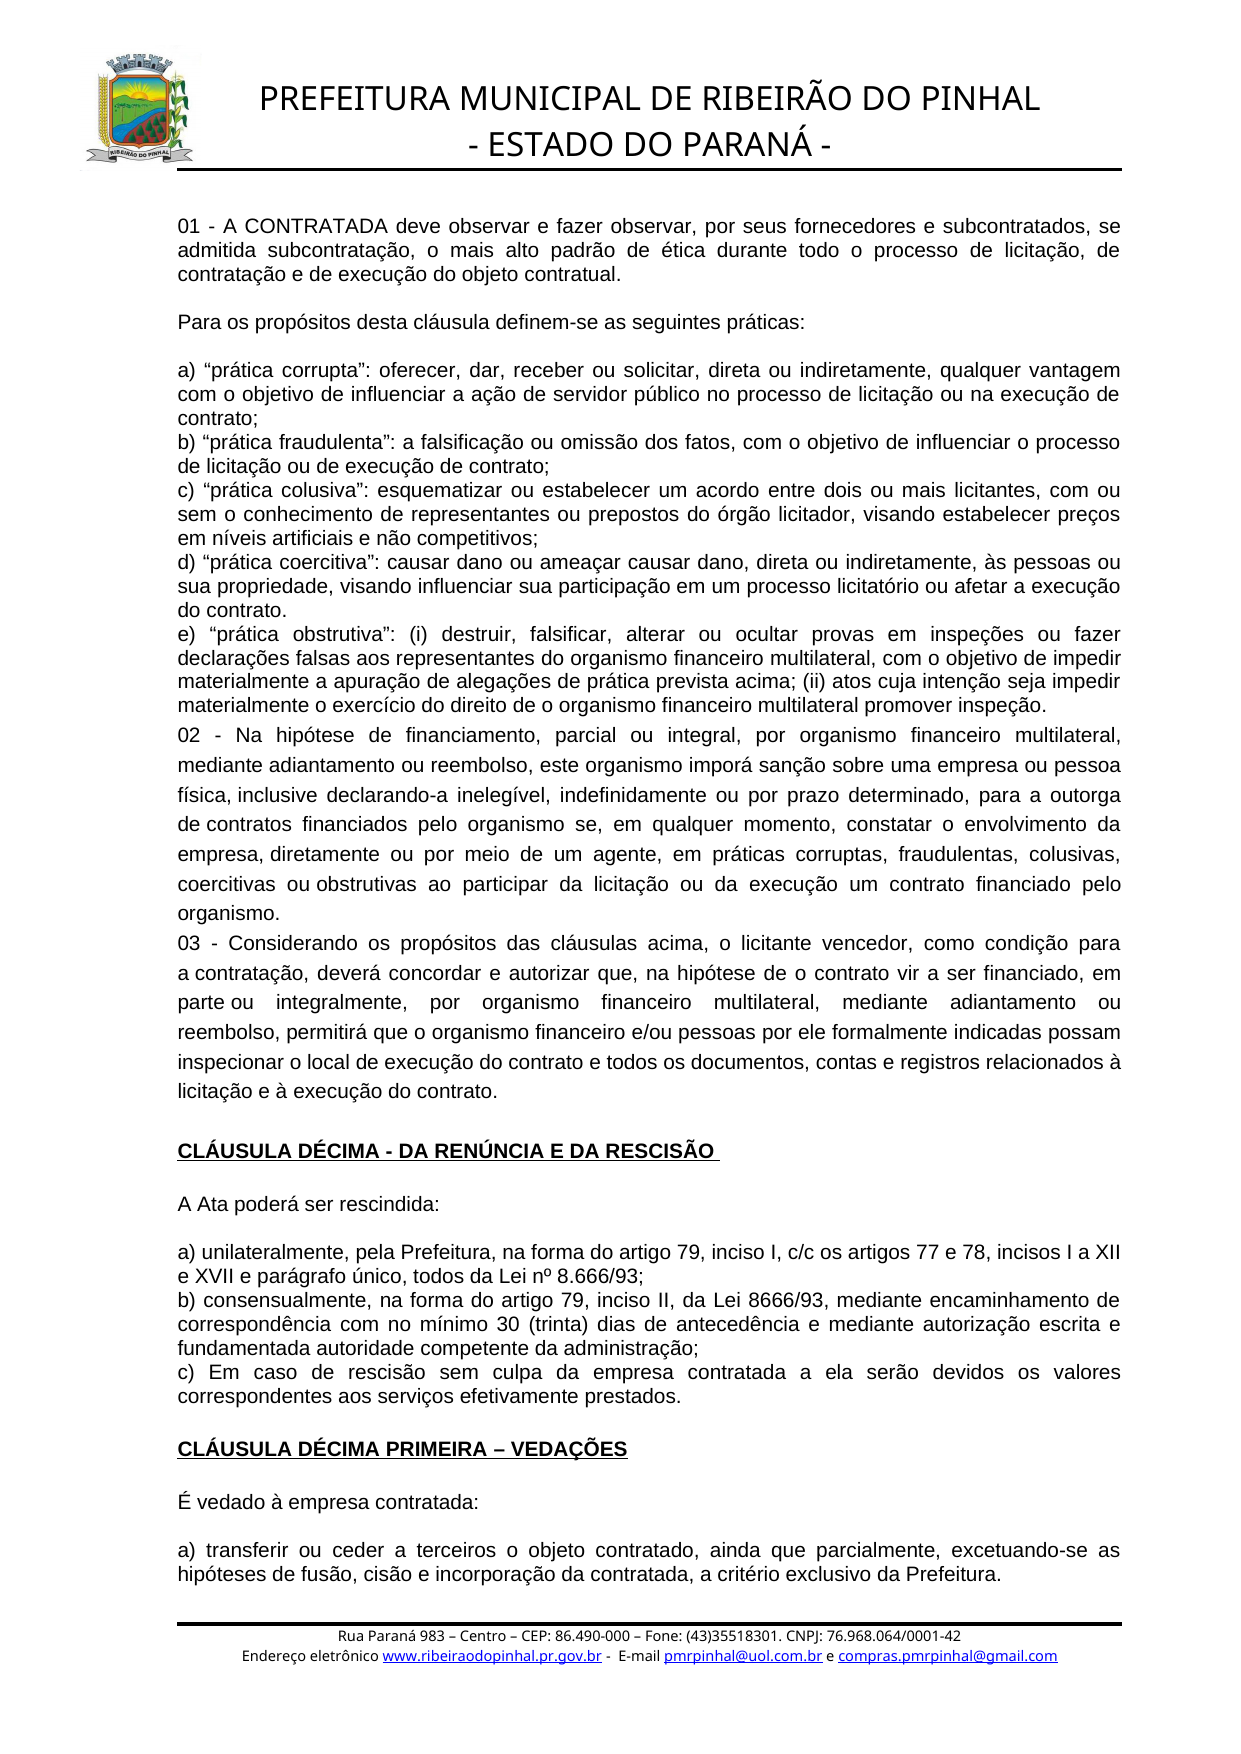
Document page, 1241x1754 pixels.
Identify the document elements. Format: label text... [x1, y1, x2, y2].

text b) “prática fraudulenta”: a falsificação ou omissão dos fatos, com o objetivo de influenciar o processo de licitação ou de execução de contrato; [177, 430, 1122, 478]
text c) Em caso de rescisão sem culpa da empresa contratada a ela serão devidos os valores correspondentes aos serviços efetivamente prestados. [177, 1360, 1122, 1408]
text c) “prática colusiva”: esquematizar ou estabelecer um acordo entre dois ou mais licitantes, com ou sem o conhecimento de representantes ou prepostos do órgão licitador, visando estabelecer preços em níveis artificiais e não competitivos; [177, 478, 1122, 549]
text 01 - A CONTRATADA deve observar e fazer observar, por seus fornecedores e subcontratados, se admitida subcontratação, o mais alto padrão de ética durante todo o processo de licitação, de contratação e de execução do objeto contratual. [177, 214, 1122, 286]
text É vedado à empresa contratada: [177, 1490, 1122, 1514]
text CLÁUSULA DÉCIMA PRIMEIRA – VEDAÇÕES [177, 1437, 1122, 1461]
text Para os propósitos desta cláusula definem-se as seguintes práticas: [177, 310, 1122, 334]
text a) unilateralmente, pela Prefeitura, na forma do artigo 79, inciso I, c/c os artigos 77 e 78, incisos I a XII e XVII e parágrafo único, todos da Lei nº 8.666/93; [177, 1240, 1122, 1288]
text b) consensualmente, na forma do artigo 79, inciso II, da Lei 8666/93, mediante encaminhamento de correspondência com no mínimo 30 (trinta) dias de antecedência e mediante autorização escrita e fundamentada autoridade competente da administração; [177, 1288, 1122, 1360]
text A Ata poderá ser rescindida: [177, 1192, 1122, 1216]
text a) transferir ou ceder a terceiros o objeto contratado, ainda que parcialmente, excetuando-se as hipóteses de fusão, cisão e incorporação da contratada, a critério exclusivo da Prefeitura. [177, 1538, 1122, 1586]
text a) “prática corrupta”: oferecer, dar, receber ou solicitar, direta ou indiretamente, qualquer vantagem com o objetivo de influenciar a ação de servidor público no processo de licitação ou na execução de contrato; [177, 358, 1122, 430]
text d) “prática coercitiva”: causar dano ou ameaçar causar dano, direta ou indiretamente, às pessoas ou sua propriedade, visando influenciar sua participação em um processo licitatório ou afetar a execução do contrato. [177, 549, 1122, 621]
text 02 - Na hipótese de financiamento, parcial ou integral, por organismo financeiro multilateral, mediante adiantamento ou reembolso, este organismo imporá sanção sobre uma empresa ou pessoa física, inclusive declarando-a inelegível, indefinidamente ou por prazo determinado, para a outorga de contratos financiados pelo organismo se, em qualquer momento, constatar o envolvimento da empresa, diretamente ou por meio de um agente, em práticas corruptas, fraudulentas, colusivas, coercitivas ou obstrutivas ao participar da licitação ou da execução um contrato financiado pelo organismo. [177, 717, 1122, 925]
picture [79, 45, 202, 171]
text CLÁUSULA DÉCIMA - DA RENÚNCIA E DA RESCISÃO [177, 1133, 1122, 1163]
text 03 - Considerando os propósitos das cláusulas acima, o licitante vencedor, como condição para a contratação, deverá concordar e autorizar que, na hipótese de o contrato vir a ser financiado, em parte ou integralmente, por organismo financeiro multilateral, mediante adiantamento ou reembolso, permitirá que o organismo financeiro e/ou pessoas por ele formalmente indicadas possam inspecionar o local de execução do contrato e todos os documentos, contas e registros relacionados à licitação e à execução do contrato. [177, 925, 1122, 1103]
text e) “prática obstrutiva”: (i) destruir, falsificar, alterar ou ocultar provas em inspeções ou fazer declarações falsas aos representantes do organismo financeiro multilateral, com o objetivo de impedir materialmente a apuração de alegações de prática prevista acima; (ii) atos cuja intenção seja impedir materialmente o exercício do direito de o organismo financeiro multilateral promover inspeção. [177, 621, 1122, 717]
